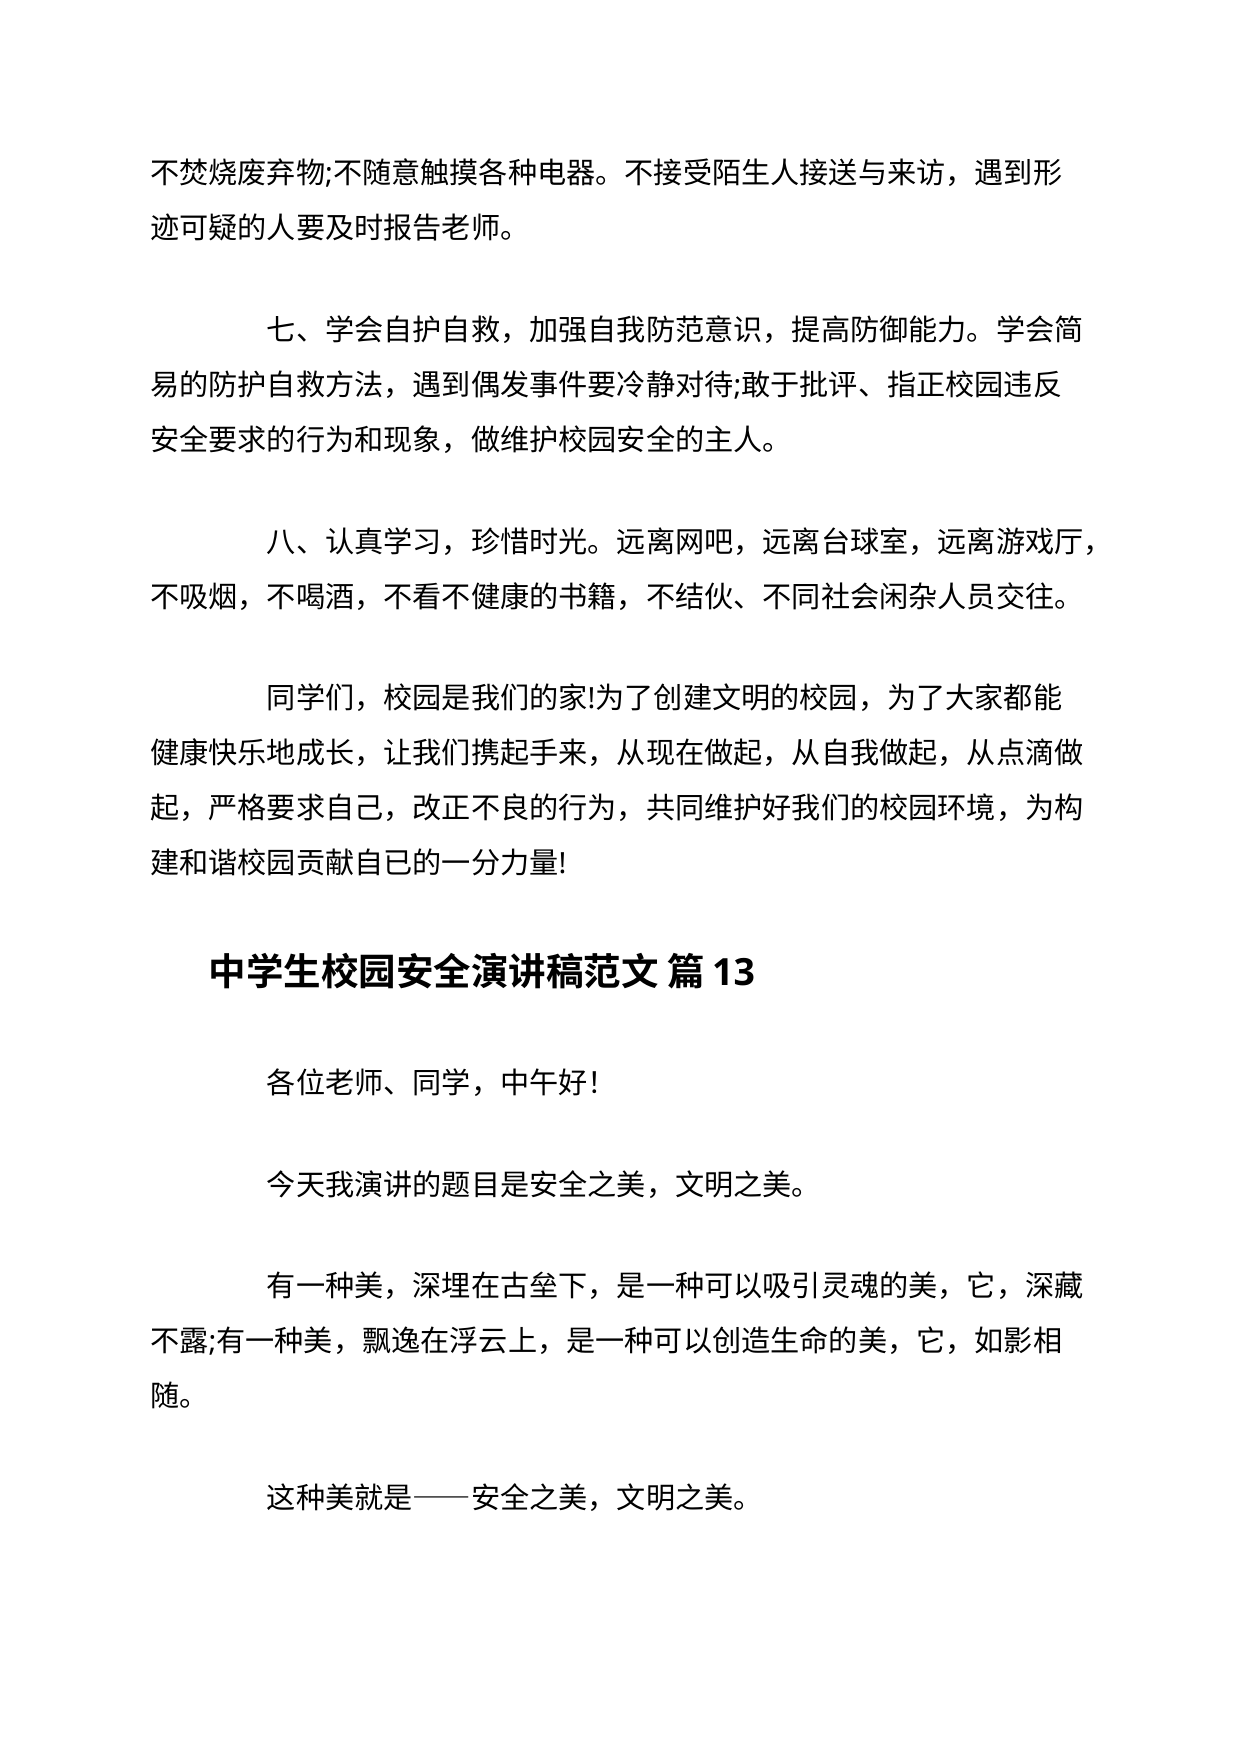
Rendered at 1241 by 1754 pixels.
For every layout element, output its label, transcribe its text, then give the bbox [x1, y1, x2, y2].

text 同学们，校园是我们的家!为了创建文明的校园，为了大家都能健康快乐地成长，让我们携起手来，从现在做起，从自我做起，从点滴做起，严格要求自己，改正不良的行为，共同维护好我们的校园环境，为构建和谐校园贡献自已的一分力量! [150, 675, 1090, 882]
text 各位老师、同学，中午好！ [150, 1059, 1090, 1102]
text 中学生校园安全演讲稿范文 篇13 [150, 942, 1090, 996]
text 八、认真学习，珍惜时光。远离网吧，远离台球室，远离游戏厅，不吸烟，不喝酒，不看不健康的书籍，不结伙、不同社会闲杂人员交往。 [150, 518, 1090, 616]
text 这种美就是——安全之美，文明之美。 [150, 1475, 1090, 1517]
text 有一种美，深埋在古垒下，是一种可以吸引灵魂的美，它，深藏不露;有一种美，飘逸在浮云上，是一种可以创造生命的美，它，如影相随。 [150, 1263, 1090, 1415]
text 今天我演讲的题目是安全之美，文明之美。 [150, 1161, 1090, 1203]
text 七、学会自护自救，加强自我防范意识，提高防御能力。学会简易的防护自救方法，遇到偶发事件要冷静对待;敢于批评、指正校园违反安全要求的行为和现象，做维护校园安全的主人。 [150, 307, 1090, 459]
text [150, 150, 1090, 247]
